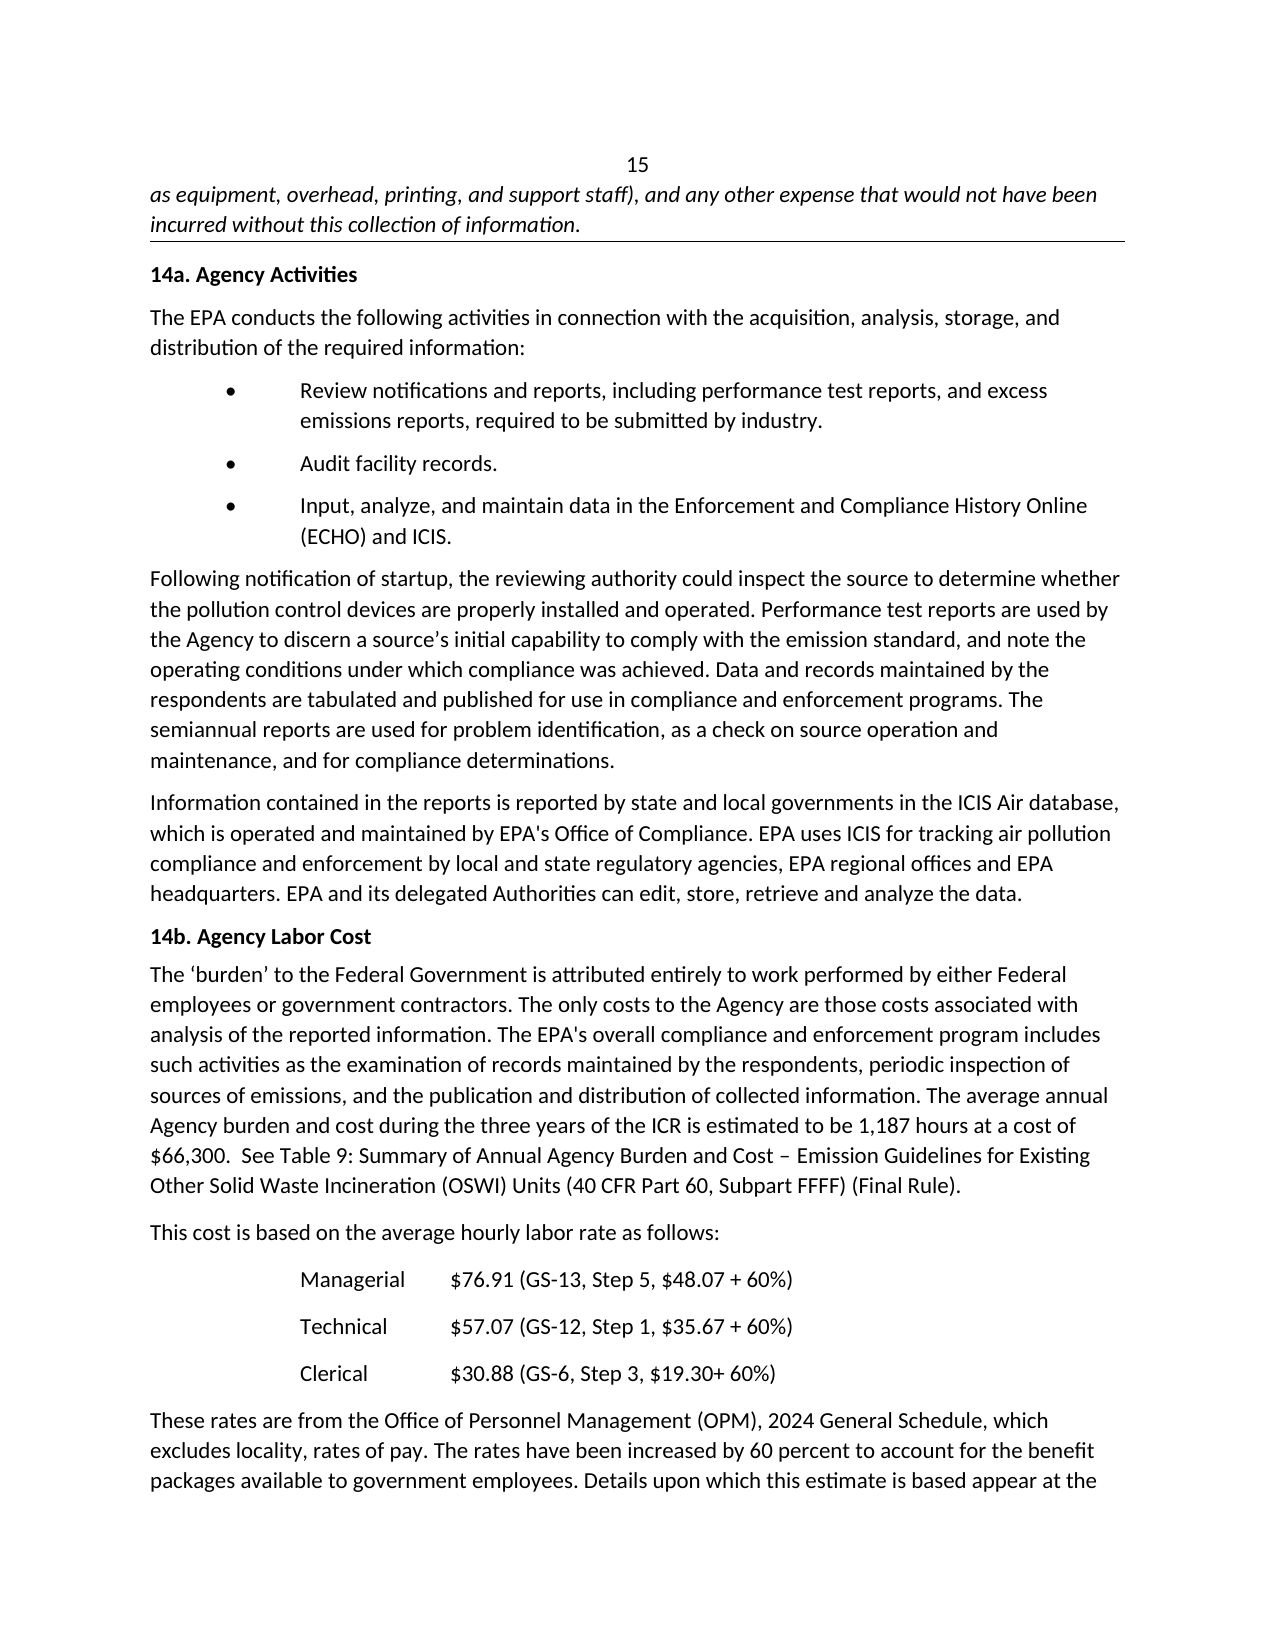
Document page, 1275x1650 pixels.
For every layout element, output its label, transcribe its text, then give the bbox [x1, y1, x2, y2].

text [150, 150, 1125, 241]
text Information contained in the reports is reported by state and local governments in the ICIS Air database, which is operated and maintained by EPA's Office of Compliance. EPA uses ICIS for tracking air pollution compliance and enforcement by local and state regulatory agencies, EPA regional offices and EPA headquarters. EPA and its delegated Authorities can edit, store, retrieve and analyze the data. [150, 788, 1125, 907]
text Following notification of startup, the reviewing authority could inspect the source to determine whether the pollution control devices are properly installed and operated. Performance test reports are used by the Agency to discern a source’s initial capability to comply with the emission standard, and note the operating conditions under which compliance was achieved. Data and records maintained by the respondents are tabulated and published for use in compliance and enforcement programs. The semiannual reports are used for problem identification, as a check on source operation and maintenance, and for compliance determinations. [150, 564, 1125, 774]
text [150, 1404, 1125, 1494]
text 14a. Agency Activities [150, 260, 1125, 288]
text • Input, analyze, and maintain data in the Enforcement and Compliance History Online (ECHO) and ICIS. [225, 492, 1125, 550]
text This cost is based on the average hourly labor rate as follows: [150, 1217, 1125, 1246]
text The ‘burden’ to the Federal Government is attributed entirely to work performed by either Federal employees or government contractors. The only costs to the Agency are those costs associated with analysis of the reported information. The EPA's overall compliance and enforcement program includes such activities as the examination of records maintained by the respondents, periodic inspection of sources of emissions, and the publication and distribution of collected information. The average annual Agency burden and cost during the three years of the ICR is estimated to be 1,187 hours at a cost of $66,300. See Table 9: Summary of Annual Agency Burden and Cost – Emission Guidelines for Existing Other Solid Waste Incineration (OSWI) Units (40 CFR Part 60, Subpart FFFF) (Final Rule). [150, 960, 1125, 1199]
text Managerial $76.91 (GS-13, Step 5, $48.07 + 60%) [150, 1263, 1125, 1293]
text Clerical $30.88 (GS-6, Step 3, $19.30+ 60%) [150, 1357, 1125, 1387]
text Technical $57.07 (GS-12, Step 1, $35.67 + 60%) [150, 1310, 1125, 1340]
text The EPA conducts the following activities in connection with the acquisition, analysis, storage, and distribution of the required information: [150, 303, 1125, 361]
text • Audit facility records. [225, 449, 1125, 477]
text • Review notifications and reports, including performance test reports, and excess emissions reports, required to be submitted by industry. [225, 376, 1125, 434]
text 14b. Agency Labor Cost [150, 922, 1125, 950]
